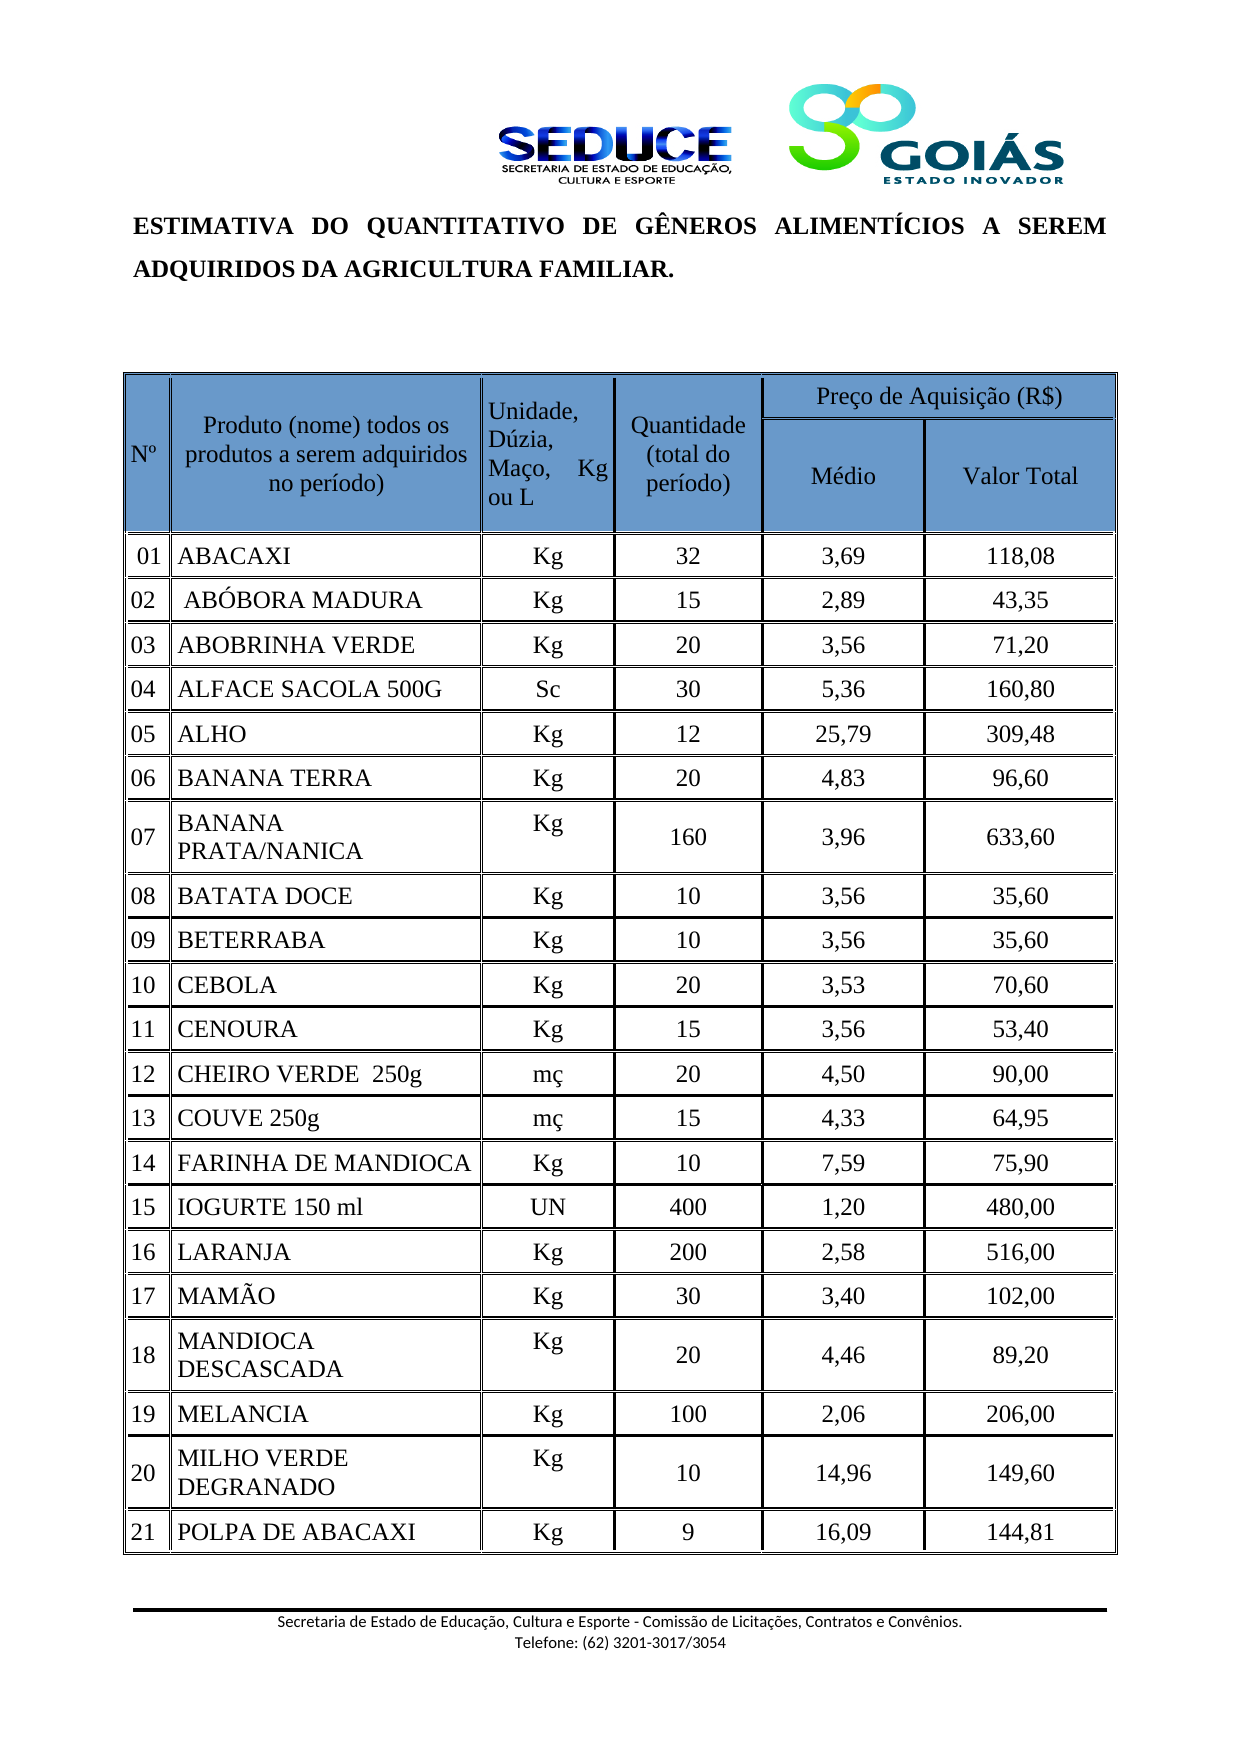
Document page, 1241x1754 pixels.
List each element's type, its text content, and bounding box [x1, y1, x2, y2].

table_cell 3,56 [764, 1008, 923, 1049]
table_header Quantidade (total do período) [614, 373, 762, 531]
table_cell 3,96 [764, 802, 923, 871]
table_cell CENOURA [172, 1008, 480, 1049]
table_cell 09 [126, 916, 169, 960]
table_cell ABACAXI [172, 535, 480, 576]
table_cell 516,00 [926, 1227, 1115, 1272]
table_cell 90,00 [926, 1049, 1115, 1094]
table_cell FARINHA DE MANDIOCA [172, 1142, 480, 1183]
table_cell BATATA DOCE [172, 875, 480, 916]
table_cell 11 [126, 1005, 169, 1049]
table_cell 3,56 [764, 875, 923, 916]
table_cell 3,53 [764, 964, 923, 1005]
table_cell Médio [764, 420, 923, 531]
table_cell Kg [483, 1393, 613, 1434]
table_cell COUVE 250g [172, 1097, 480, 1138]
text ESTIMATIVA DO QUANTITATIVO DE GÊNEROS ALIMENTÍCIOS A SEREM ADQUIRIDOS DA AGRICULTURA FAMILIAR. [133, 211, 1107, 283]
table_cell 4,46 [764, 1320, 923, 1389]
table_cell mç [483, 1053, 613, 1094]
table_cell 02 [124, 576, 171, 620]
table_cell 10 [616, 1437, 761, 1507]
table_cell UN [483, 1186, 613, 1227]
table_cell 2,58 [764, 1231, 923, 1272]
table_cell 04 [124, 665, 171, 709]
table_cell MELANCIA [172, 1393, 480, 1434]
table_cell 3,56 [764, 919, 923, 960]
table_cell IOGURTE 150 ml [172, 1186, 480, 1227]
table_cell 18 [126, 1316, 169, 1389]
table_cell LARANJA [172, 1231, 480, 1272]
table_cell 96,60 [924, 754, 1116, 798]
table_header Produto (nome) todos os produtos a serem adquiridos no período) [171, 375, 482, 531]
table_cell 07 [126, 798, 169, 871]
table_cell Kg [483, 919, 613, 960]
table_cell 2,06 [764, 1393, 923, 1434]
table_cell 309,48 [926, 709, 1115, 754]
table_cell 12 [616, 713, 761, 754]
table_cell 633,60 [926, 798, 1115, 871]
table_cell Kg [483, 1275, 613, 1316]
table_cell 480,00 [926, 1183, 1116, 1227]
table_cell BANANA TERRA [172, 757, 480, 798]
table_cell 17 [124, 1272, 171, 1316]
table_cell 32 [616, 535, 761, 576]
table_cell MANDIOCA DESCASCADA [172, 1320, 480, 1389]
table_cell 3,56 [764, 624, 923, 665]
table_cell Kg [483, 713, 613, 754]
table_cell Kg [483, 1437, 613, 1507]
table_cell 10 [126, 960, 169, 1005]
table_cell Kg [483, 875, 613, 916]
table_cell 4,33 [764, 1097, 923, 1138]
table_cell 15 [616, 1097, 761, 1138]
table_cell 15 [616, 1008, 761, 1049]
table_cell Sc [483, 668, 613, 709]
table_cell 100 [616, 1393, 761, 1434]
picture [477, 73, 1108, 212]
table_cell 7,59 [764, 1142, 923, 1183]
table_cell 2,89 [764, 579, 923, 620]
table_cell 12 [126, 1049, 169, 1094]
table_cell Kg [483, 1320, 613, 1389]
table_cell 25,79 [764, 713, 923, 754]
table_cell Kg [483, 1142, 613, 1183]
table_cell 144,81 [924, 1507, 1115, 1552]
table_cell 30 [616, 1275, 761, 1316]
table_cell 1,20 [764, 1186, 923, 1227]
table_cell 64,95 [926, 1094, 1115, 1138]
table_cell 5,36 [764, 668, 923, 709]
table_cell 75,90 [926, 1138, 1115, 1183]
table_cell CHEIRO VERDE 250g [172, 1053, 480, 1094]
table_cell 01 [126, 531, 169, 576]
table_cell ABÓBORA MADURA [172, 579, 480, 620]
table_cell 14,96 [764, 1437, 923, 1507]
table_cell BETERRABA [172, 919, 480, 960]
table_cell Kg [483, 535, 613, 576]
table_cell 3,40 [764, 1275, 923, 1316]
table_cell 3,69 [764, 535, 923, 576]
table_cell ALHO [172, 713, 480, 754]
table_cell 200 [616, 1231, 761, 1272]
table_cell Kg [483, 1008, 613, 1049]
table_cell 16,09 [762, 1511, 924, 1552]
table_cell Kg [482, 1511, 614, 1552]
table_cell 118,08 [926, 531, 1115, 576]
table_cell 4,50 [764, 1053, 923, 1094]
table_cell 71,20 [926, 620, 1115, 665]
table_cell 43,35 [924, 576, 1116, 620]
table_cell 89,20 [926, 1316, 1115, 1389]
table_cell Kg [483, 624, 613, 665]
table_cell 03 [126, 620, 169, 665]
table_cell Kg [483, 757, 613, 798]
table_cell 15 [124, 1183, 169, 1227]
table_cell 20 [616, 757, 761, 798]
table_cell BANANA PRATA/NANICA [172, 802, 480, 871]
table_cell MILHO VERDE DEGRANADO [172, 1437, 480, 1507]
table_cell 21 [126, 1507, 171, 1552]
table_cell 16 [126, 1227, 169, 1272]
table_cell CEBOLA [172, 964, 480, 1005]
table_header Unidade, Dúzia, Maço, Kg ou L [482, 375, 614, 531]
table_cell 08 [126, 871, 169, 916]
table_cell MAMÃO [172, 1275, 480, 1316]
table_cell 20 [126, 1434, 169, 1507]
table_cell 13 [126, 1094, 169, 1138]
table_cell Kg [483, 802, 613, 871]
table_cell Kg [483, 1231, 613, 1272]
table_cell 10 [616, 875, 761, 916]
table_cell 20 [616, 1053, 761, 1094]
table_cell 10 [616, 919, 761, 960]
table_cell 53,40 [926, 1005, 1115, 1049]
table_cell 160,80 [924, 665, 1116, 709]
table_cell 35,60 [926, 916, 1115, 960]
table_cell Kg [483, 964, 613, 1005]
table_header Preço de Aquisição (R$) [762, 375, 1115, 416]
table_cell 15 [616, 579, 761, 620]
table_cell 20 [616, 964, 761, 1005]
table_cell Valor Total [924, 416, 1115, 531]
table_cell Kg [483, 579, 613, 620]
table_cell POLPA DE ABACAXI [171, 1511, 482, 1552]
table_cell 102,00 [924, 1272, 1116, 1316]
table_cell 35,60 [926, 871, 1115, 916]
table_cell 20 [616, 1320, 761, 1389]
table_cell 19 [126, 1390, 169, 1434]
table_cell 9 [614, 1511, 762, 1552]
table_cell 206,00 [926, 1390, 1115, 1434]
table_cell 160 [616, 802, 761, 871]
table_cell 14 [126, 1138, 169, 1183]
table_cell 70,60 [926, 960, 1115, 1005]
table_cell ABOBRINHA VERDE [172, 624, 480, 665]
table_cell 10 [616, 1142, 761, 1183]
table_cell ALFACE SACOLA 500G [172, 668, 480, 709]
table_header Nº [126, 375, 171, 531]
table_cell mç [483, 1097, 613, 1138]
table_cell 20 [616, 624, 761, 665]
table_cell 30 [616, 668, 761, 709]
table_cell 400 [616, 1186, 761, 1227]
table_cell 06 [124, 754, 171, 798]
table_cell 149,60 [926, 1434, 1115, 1507]
table_cell 4,83 [764, 757, 923, 798]
table_cell 05 [126, 709, 169, 754]
